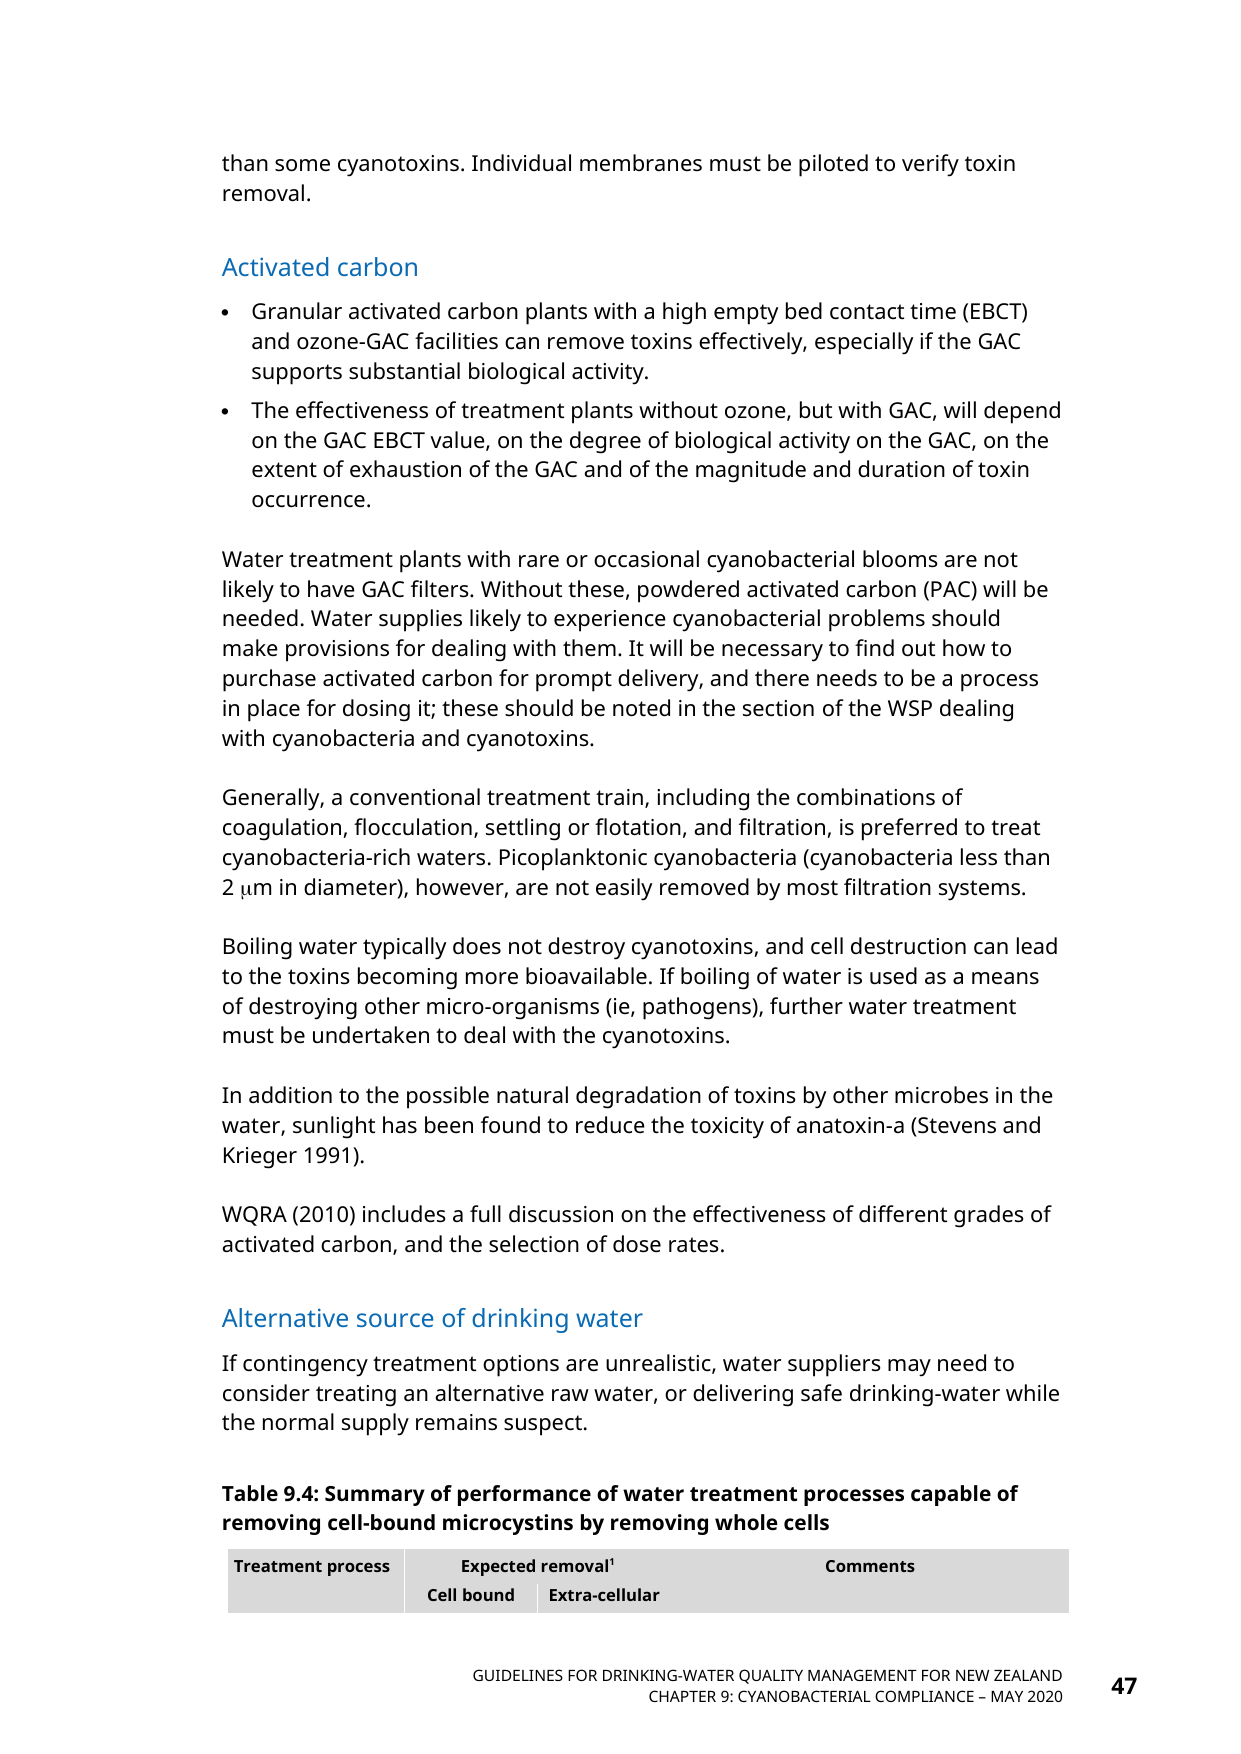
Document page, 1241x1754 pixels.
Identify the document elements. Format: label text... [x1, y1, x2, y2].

table_cell Extra-cellular [538, 1584, 671, 1613]
text In addition to the possible natural degradation of toxins by other microbes in the water, sunlight has been found to reduce the toxicity of anatoxin-a (Stevens and Krieger 1991). [222, 1080, 1063, 1169]
table_header Comments [671, 1549, 1069, 1613]
text Granular activated carbon plants with a high empty bed contact time (EBCT) and ozone-GAC facilities can remove toxins effectively, especially if the GAC supports substantial biological activity. [222, 296, 1063, 386]
text Boiling water typically does not destroy cyanotoxins, and cell destruction can lead to the toxins becoming more bioavailable. If boiling of water is used as a means of destroying other micro-organisms (ie, pathogens), further water treatment must be undertaken to deal with the cyanotoxins. [222, 931, 1063, 1050]
subtitle Alternative source of drinking water [222, 1301, 1063, 1335]
text If contingency treatment options are unrealistic, water suppliers may need to consider treating an alternative raw water, or delivering safe drinking-water while the normal supply remains suspect. [222, 1348, 1063, 1437]
subtitle Activated carbon [222, 249, 1063, 284]
table_cell Cell bound [405, 1584, 537, 1613]
text Generally, a conventional treatment train, including the combinations of coagulation, flocculation, settling or flotation, and filtration, is preferred to treat cyanobacteria-rich waters. Picoplanktonic cyanobacteria (cyanobacteria less than 2 m in diameter), however, are not easily removed by most filtration systems. [222, 782, 1063, 901]
table_header Expected removal1 [405, 1549, 671, 1584]
text Table 9.4: Summary of performance of water treatment processes capable of removing cell-bound microcystins by removing whole cells [222, 1479, 1063, 1536]
text Water treatment plants with rare or occasional cyanobacterial blooms are not likely to have GAC filters. Without these, powdered activated carbon (PAC) will be needed. Water supplies likely to experience cyanobacterial problems should make provisions for dealing with them. It will be necessary to find out how to purchase activated carbon for prompt delivery, and there needs to be a process in place for dosing it; these should be noted in the section of the WSP dealing with cyanobacteria and cyanotoxins. [222, 544, 1063, 752]
table_header Treatment process [228, 1549, 404, 1613]
text The effectiveness of treatment plants without ozone, but with GAC, will depend on the GAC EBCT value, on the degree of biological activity on the GAC, on the extent of exhaustion of the GAC and of the magnitude and duration of toxin occurrence. [222, 395, 1063, 514]
text WQRA (2010) includes a full discussion on the effectiveness of different grades of activated carbon, and the selection of dose rates. [222, 1199, 1063, 1259]
